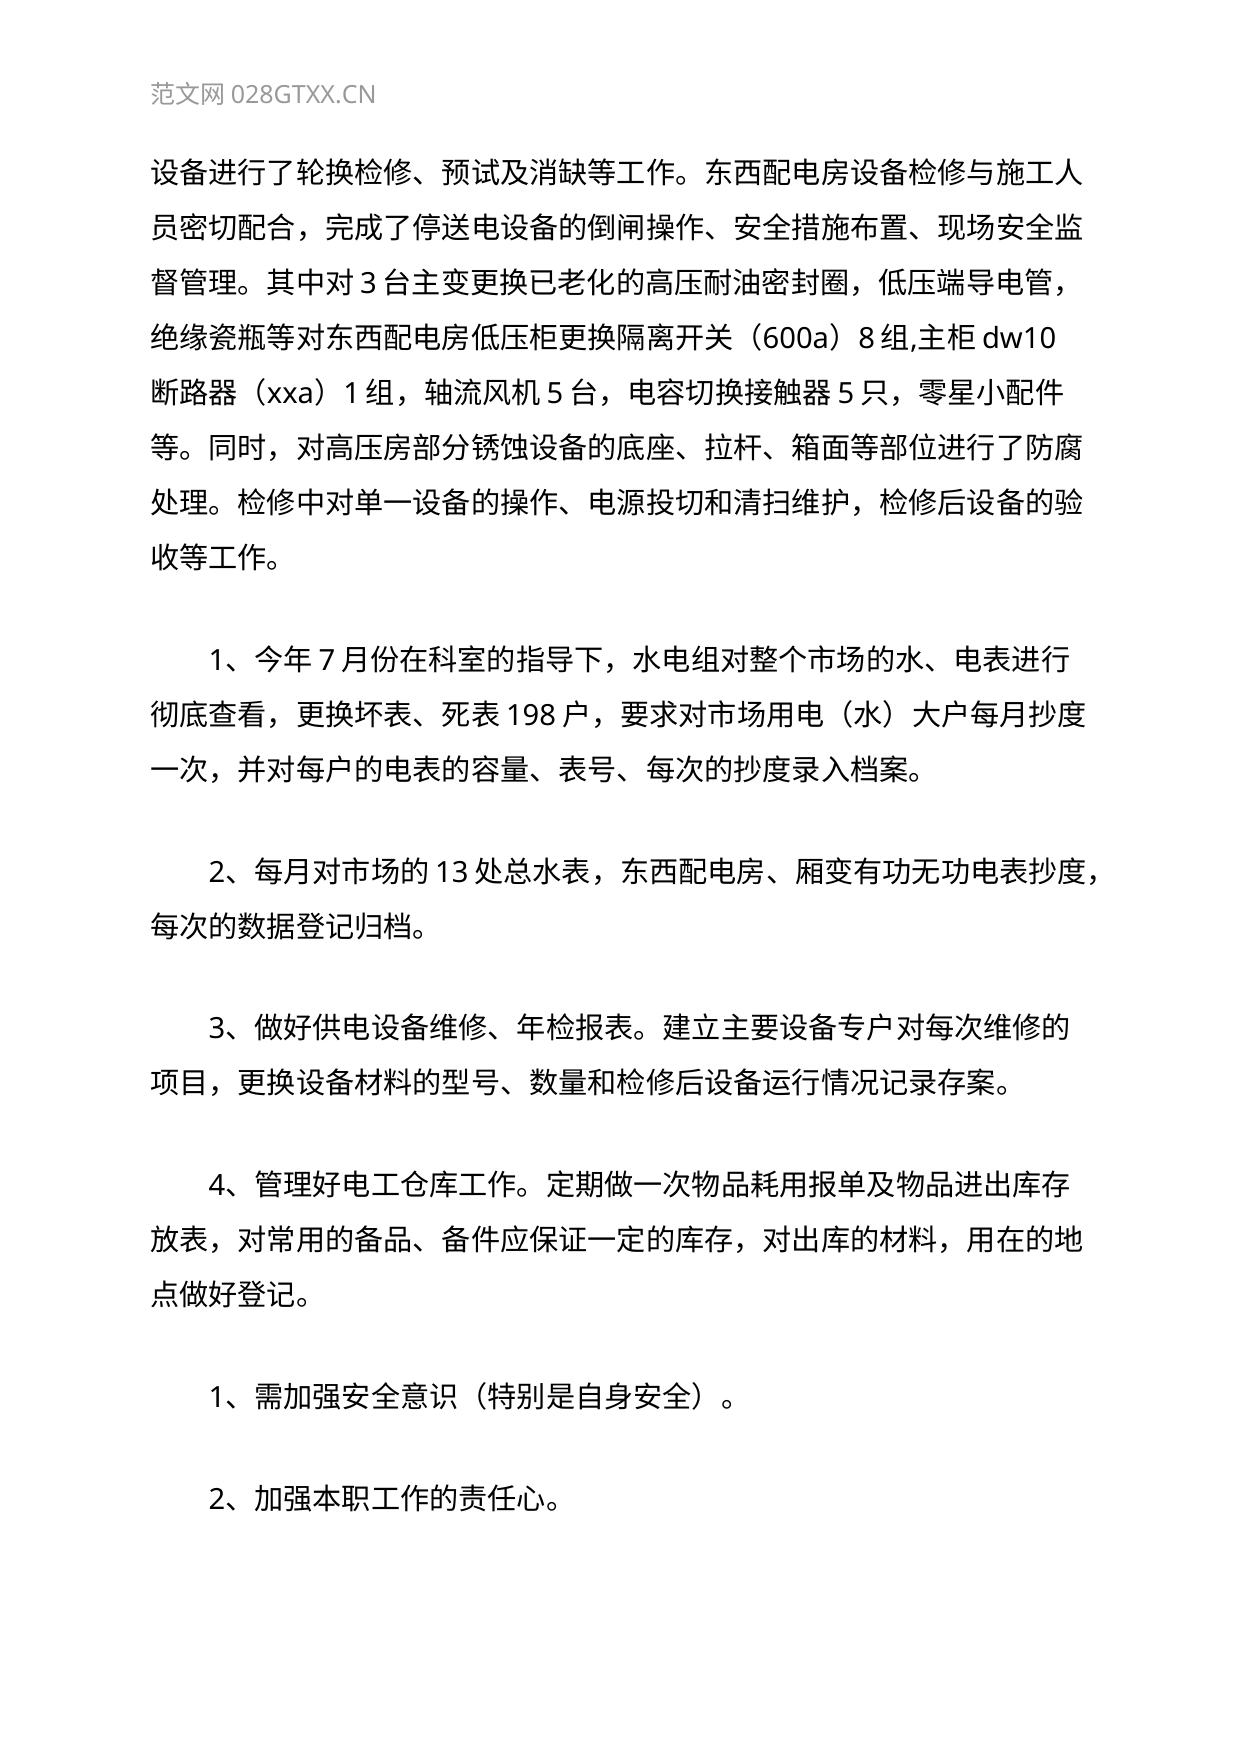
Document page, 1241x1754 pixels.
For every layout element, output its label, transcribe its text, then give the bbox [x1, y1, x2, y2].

text 3、做好供电设备维修、年检报表。建立主要设备专户对每次维修的项目，更换设备材料的型号、数量和检修后设备运行情况记录存案。 [150, 1005, 1090, 1102]
text 2、每月对市场的13处总水表，东西配电房、厢变有功无功电表抄度，每次的数据登记归档。 [150, 848, 1090, 945]
text 2、加强本职工作的责任心。 [150, 1475, 1090, 1518]
text 1、需加强安全意识（特别是自身安全）。 [150, 1373, 1090, 1416]
text 4、管理好电工仓库工作。定期做一次物品耗用报单及物品进出库存放表，对常用的备品、备件应保证一定的库存，对出库的材料，用在的地点做好登记。 [150, 1162, 1090, 1314]
text 1、今年7月份在科室的指导下，水电组对整个市场的水、电表进行彻底查看，更换坏表、死表198户，要求对市场用电（水）大户每月抄度一次，并对每户的电表的容量、表号、每次的抄度录入档案。 [150, 636, 1090, 789]
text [150, 150, 1090, 577]
